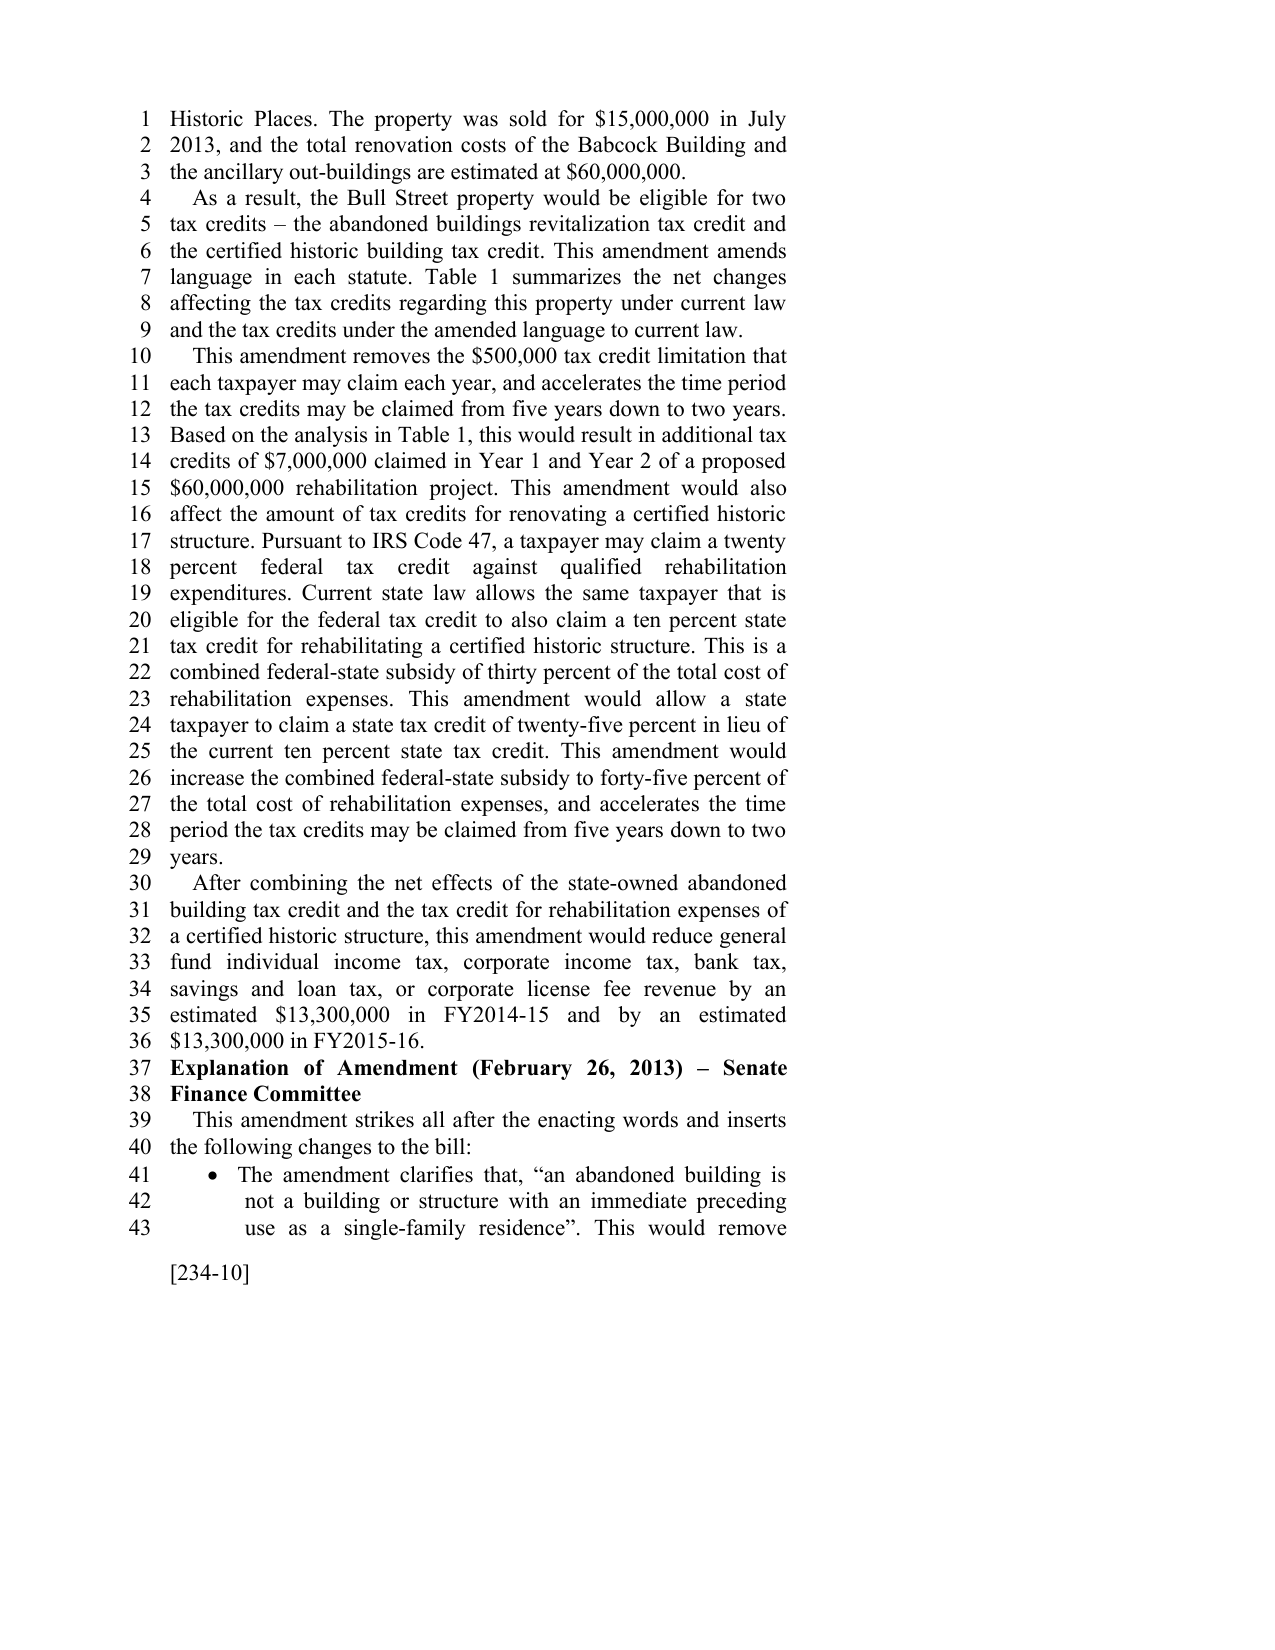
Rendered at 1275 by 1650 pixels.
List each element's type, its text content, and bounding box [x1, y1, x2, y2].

text Explanation of Amendment (February 26, 2013) – Senate Finance Committee [169, 1054, 787, 1106]
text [207, 1159, 787, 1240]
text As a result, the Bull Street property would be eligible for two tax credits – the abandoned buildings revitalization tax credit and the certified historic building tax credit. This amendment amends language in each statute. Table 1 summarizes the net changes affecting the tax credits regarding this property under current law and the tax credits under the amended language to current law. [169, 184, 787, 342]
text This amendment removes the $500,000 tax credit limitation that each taxpayer may claim each year, and accelerates the time period the tax credits may be claimed from five years down to two years. Based on the analysis in Table 1, this would result in additional tax credits of $7,000,000 claimed in Year 1 and Year 2 of a proposed $60,000,000 rehabilitation project. This amendment would also affect the amount of tax credits for renovating a certified historic structure. Pursuant to IRS Code 47, a taxpayer may claim a twenty percent federal tax credit against qualified rehabilitation expenditures. Current state law allows the same taxpayer that is eligible for the federal tax credit to also claim a ten percent state tax credit for rehabilitating a certified historic structure. This is a combined federal-state subsidy of thirty percent of the total cost of rehabilitation expenses. This amendment would allow a state taxpayer to claim a state tax credit of twenty-five percent in lieu of the current ten percent state tax credit. This amendment would increase the combined federal-state subsidy to forty-five percent of the total cost of rehabilitation expenses, and accelerates the time period the tax credits may be claimed from five years down to two years. [169, 342, 787, 869]
text This amendment strikes all after the enacting words and inserts the following changes to the bill: [169, 1106, 787, 1159]
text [169, 105, 787, 184]
text After combining the net effects of the state-owned abandoned building tax credit and the tax credit for rehabilitation expenses of a certified historic structure, this amendment would reduce general fund individual income tax, corporate income tax, bank tax, savings and loan tax, or corporate license fee revenue by an estimated $13,300,000 in FY2014-15 and by an estimated $13,300,000 in FY2015-16. [169, 869, 787, 1054]
